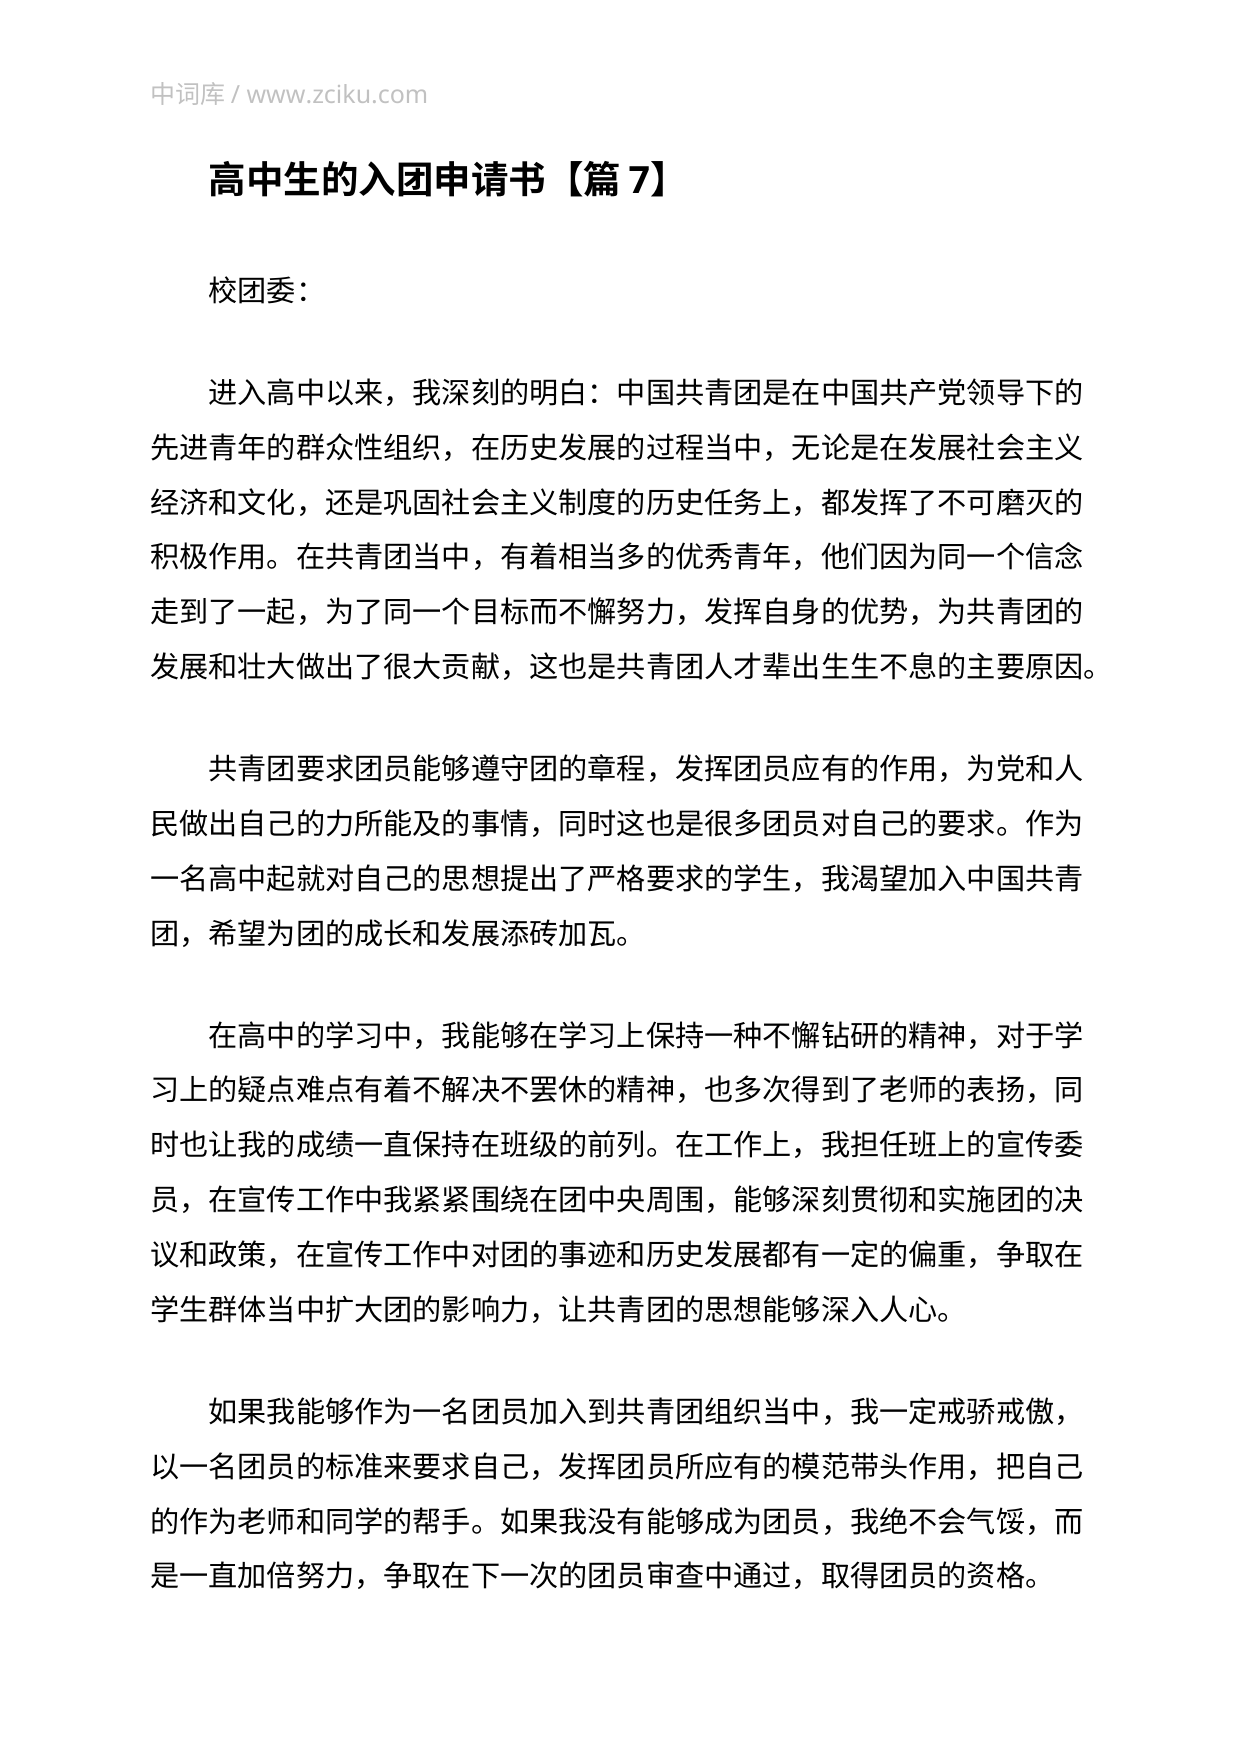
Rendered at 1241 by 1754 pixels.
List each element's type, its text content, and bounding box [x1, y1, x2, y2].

text 共青团要求团员能够遵守团的章程，发挥团员应有的作用，为党和人民做出自己的力所能及的事情，同时这也是很多团员对自己的要求。作为一名高中起就对自己的思想提出了严格要求的学生，我渴望加入中国共青团，希望为团的成长和发展添砖加瓦。 [150, 746, 1090, 953]
text 如果我能够作为一名团员加入到共青团组织当中，我一定戒骄戒傲，以一名团员的标准来要求自己，发挥团员所应有的模范带头作用，把自己的作为老师和同学的帮手。如果我没有能够成为团员，我绝不会气馁，而是一直加倍努力，争取在下一次的团员审查中通过，取得团员的资格。 [150, 1388, 1090, 1595]
text 高中生的入团申请书【篇7】 [150, 150, 1090, 204]
text 在高中的学习中，我能够在学习上保持一种不懈钻研的精神，对于学习上的疑点难点有着不解决不罢休的精神，也多次得到了老师的表扬，同时也让我的成绩一直保持在班级的前列。在工作上，我担任班上的宣传委员，在宣传工作中我紧紧围绕在团中央周围，能够深刻贯彻和实施团的决议和政策，在宣传工作中对团的事迹和历史发展都有一定的偏重，争取在学生群体当中扩大团的影响力，让共青团的思想能够深入人心。 [150, 1012, 1090, 1329]
text 校团委： [150, 268, 1090, 310]
text 进入高中以来，我深刻的明白：中国共青团是在中国共产党领导下的先进青年的群众性组织，在历史发展的过程当中，无论是在发展社会主义经济和文化，还是巩固社会主义制度的历史任务上，都发挥了不可磨灭的积极作用。在共青团当中，有着相当多的优秀青年，他们因为同一个信念走到了一起，为了同一个目标而不懈努力，发挥自身的优势，为共青团的发展和壮大做出了很大贡献，这也是共青团人才辈出生生不息的主要原因。 [150, 369, 1090, 686]
